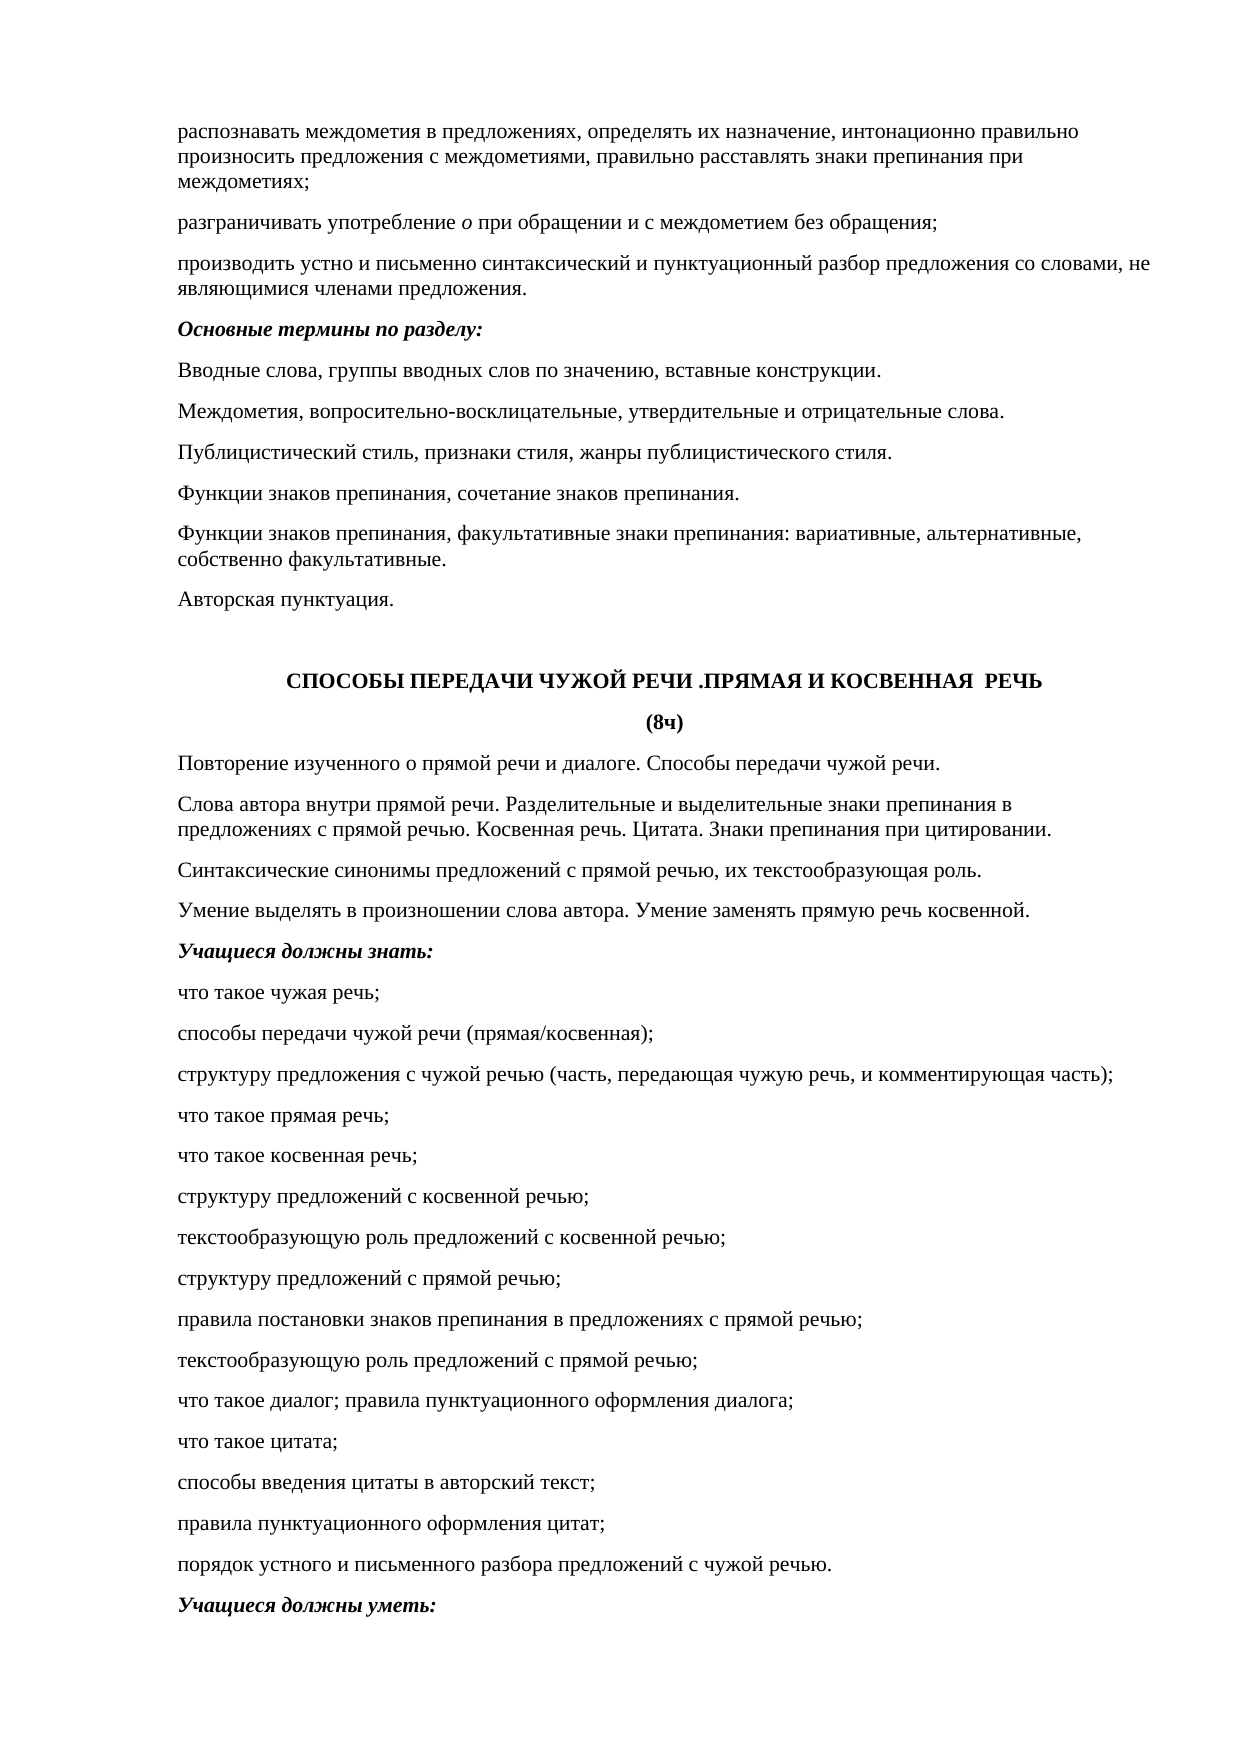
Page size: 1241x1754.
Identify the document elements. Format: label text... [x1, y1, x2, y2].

text Слова автора внутри прямой речи. Разделительные и выделительные знаки препинания в предложениях с прямой речью. Косвенная речь. Цитата. Знаки препинания при цитировании. [177, 791, 1152, 841]
text правила постановки знаков препинания в предложениях с прямой речью; [177, 1306, 1152, 1331]
text Учащиеся должны уметь: [177, 1592, 1152, 1617]
text способы передачи чужой речи (прямая/косвенная); [177, 1020, 1152, 1045]
text правила пунктуационного оформления цитат; [177, 1510, 1152, 1535]
text СПОСОБЫ ПЕРЕДАЧИ ЧУЖОЙ РЕЧИ .ПРЯМАЯ И КОСВЕННАЯ РЕЧЬ [177, 668, 1152, 693]
text Повторение изученного о прямой речи и диалоге. Способы передачи чужой речи. [177, 750, 1152, 775]
text способы введения цитаты в авторский текст; [177, 1469, 1152, 1494]
text что такое косвенная речь; [177, 1142, 1152, 1168]
text текстообразующую роль предложений с косвенной речью; [177, 1224, 1152, 1249]
text структуру предложения с чужой речью (часть, передающая чужую речь, и комментирующая часть); [177, 1061, 1152, 1086]
text Функции знаков препинания, сочетание знаков препинания. [177, 479, 1152, 505]
text Умение выделять в произношении слова автора. Умение заменять прямую речь косвенной. [177, 897, 1152, 923]
text структуру предложений с косвенной речью; [177, 1183, 1152, 1208]
text распознавать междометия в предложениях, определять их назначение, интонационно правильно произносить предложения с междометиями, правильно расставлять знаки препинания при междометиях; [177, 118, 1152, 194]
text что такое прямая речь; [177, 1102, 1152, 1127]
text что такое цитата; [177, 1428, 1152, 1453]
text (8ч) [177, 709, 1152, 734]
text разграничивать употребление о при обращении и с междометием без обращения; [177, 209, 1152, 234]
text Вводные слова, группы вводных слов по значению, вставные конструкции. [177, 357, 1152, 382]
text Основные термины по разделу: [177, 316, 1152, 341]
text что такое диалог; правила пунктуационного оформления диалога; [177, 1387, 1152, 1413]
text Синтаксические синонимы предложений с прямой речью, их текстообразующая роль. [177, 857, 1152, 882]
text Междометия, вопросительно-восклицательные, утвердительные и отрицательные слова. [177, 398, 1152, 423]
text структуру предложений с прямой речью; [177, 1265, 1152, 1290]
text текстообразующую роль предложений с прямой речью; [177, 1347, 1152, 1372]
text Публицистический стиль, признаки стиля, жанры публицистического стиля. [177, 439, 1152, 464]
text порядок устного и письменного разбора предложений с чужой речью. [177, 1551, 1152, 1576]
text производить устно и письменно синтаксический и пунктуационный разбор предложения со словами, не являющимися членами предложения. [177, 250, 1152, 301]
text Учащиеся должны знать: [177, 938, 1152, 963]
text Авторская пунктуация. [177, 586, 1152, 612]
text что такое чужая речь; [177, 979, 1152, 1004]
text Функции знаков препинания, факультативные знаки препинания: вариативные, альтернативные, собственно факультативные. [177, 520, 1152, 571]
